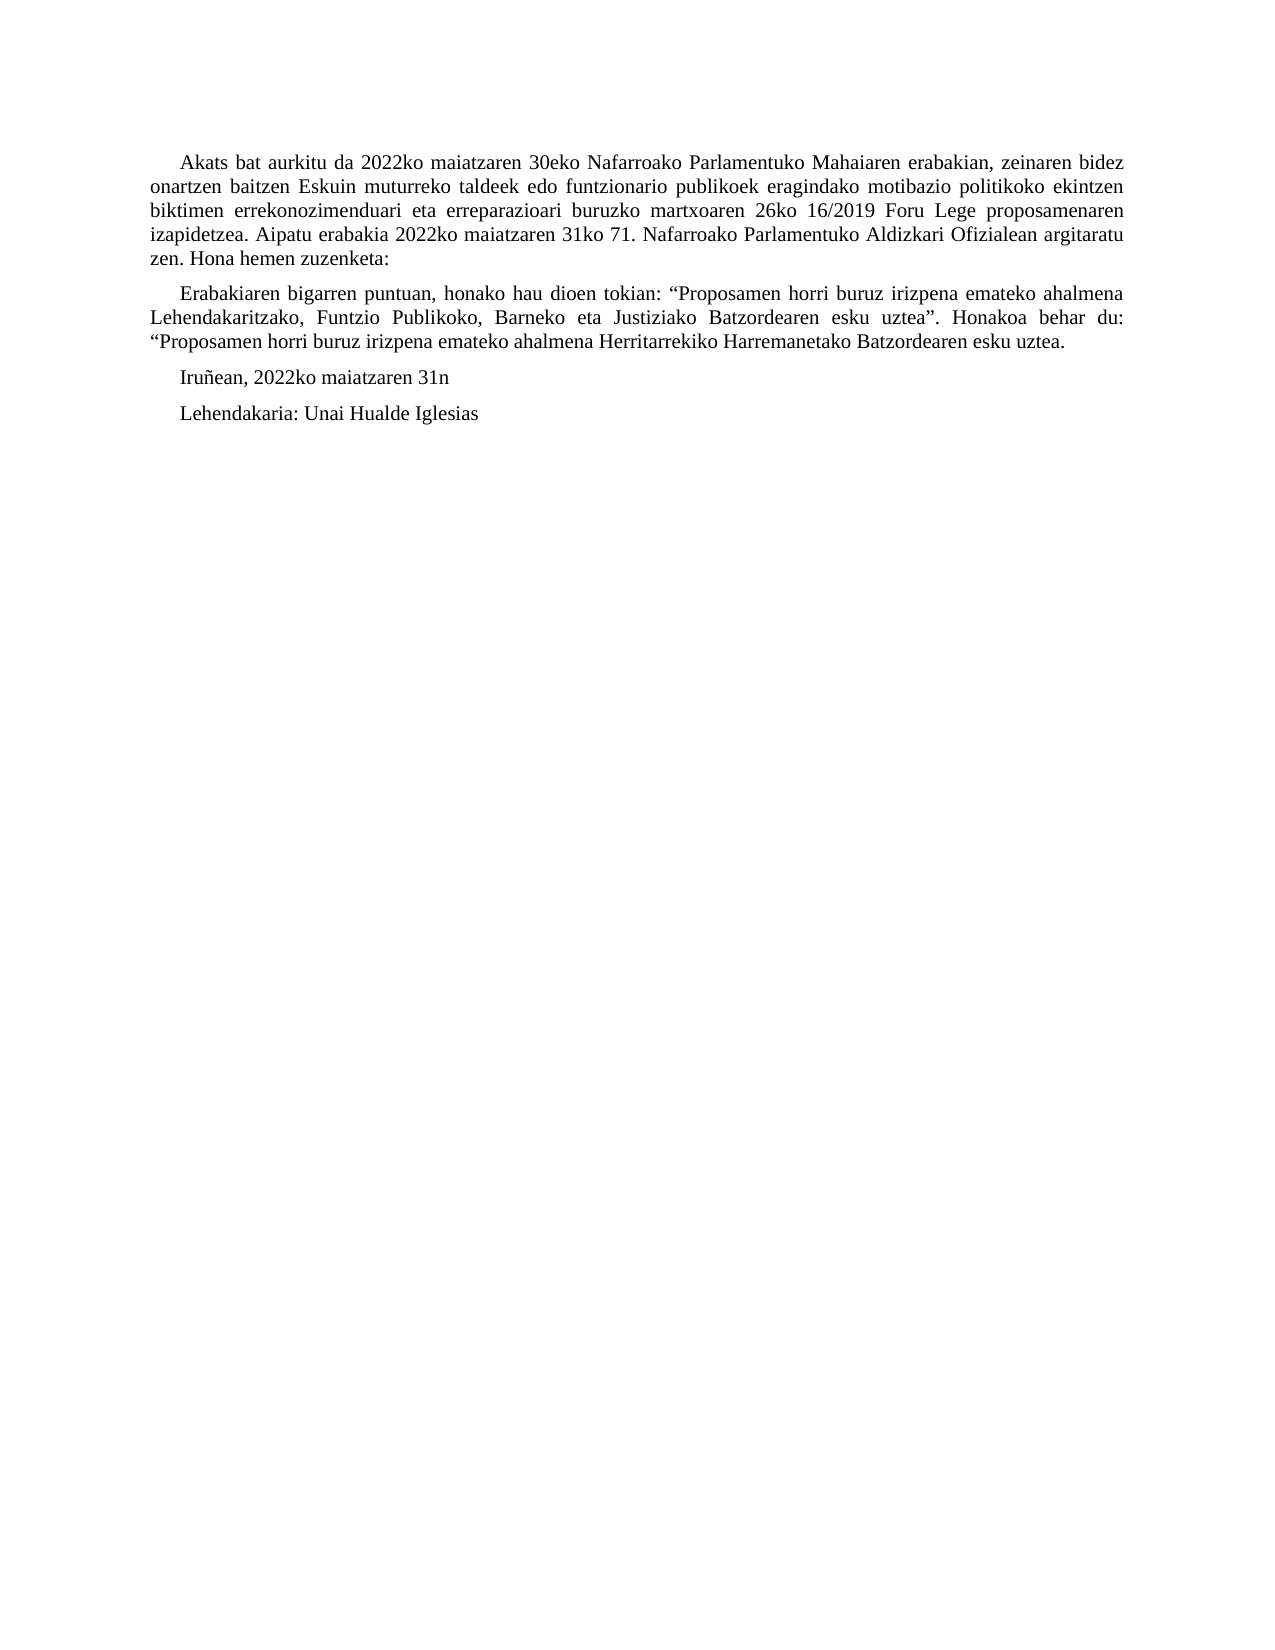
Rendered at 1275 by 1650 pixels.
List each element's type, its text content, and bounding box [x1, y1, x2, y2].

text Akats bat aurkitu da 2022ko maiatzaren 30eko Nafarroako Parlamentuko Mahaiaren erabakian, zeinaren bidez onartzen baitzen Eskuin muturreko taldeek edo funtzionario publikoek eragindako motibazio politikoko ekintzen biktimen errekonozimenduari eta erreparazioari buruzko martxoaren 26ko 16/2019 Foru Lege proposamenaren izapidetzea. Aipatu erabakia 2022ko maiatzaren 31ko 71. Nafarroako Parlamentuko Aldizkari Ofizialean argitaratu zen. Hona hemen zuzenketa: [150, 150, 1125, 270]
text Lehendakaria: Unai Hualde Iglesias [150, 401, 1125, 425]
text Erabakiaren bigarren puntuan, honako hau dioen tokian: “Proposamen horri buruz irizpena emateko ahalmena Lehendakaritzako, Funtzio Publikoko, Barneko eta Justiziako Batzordearen esku uztea”. Honakoa behar du: “Proposamen horri buruz irizpena emateko ahalmena Herritarrekiko Harremanetako Batzordearen esku uztea. [150, 282, 1125, 353]
text Iruñean, 2022ko maiatzaren 31n [150, 365, 1125, 389]
